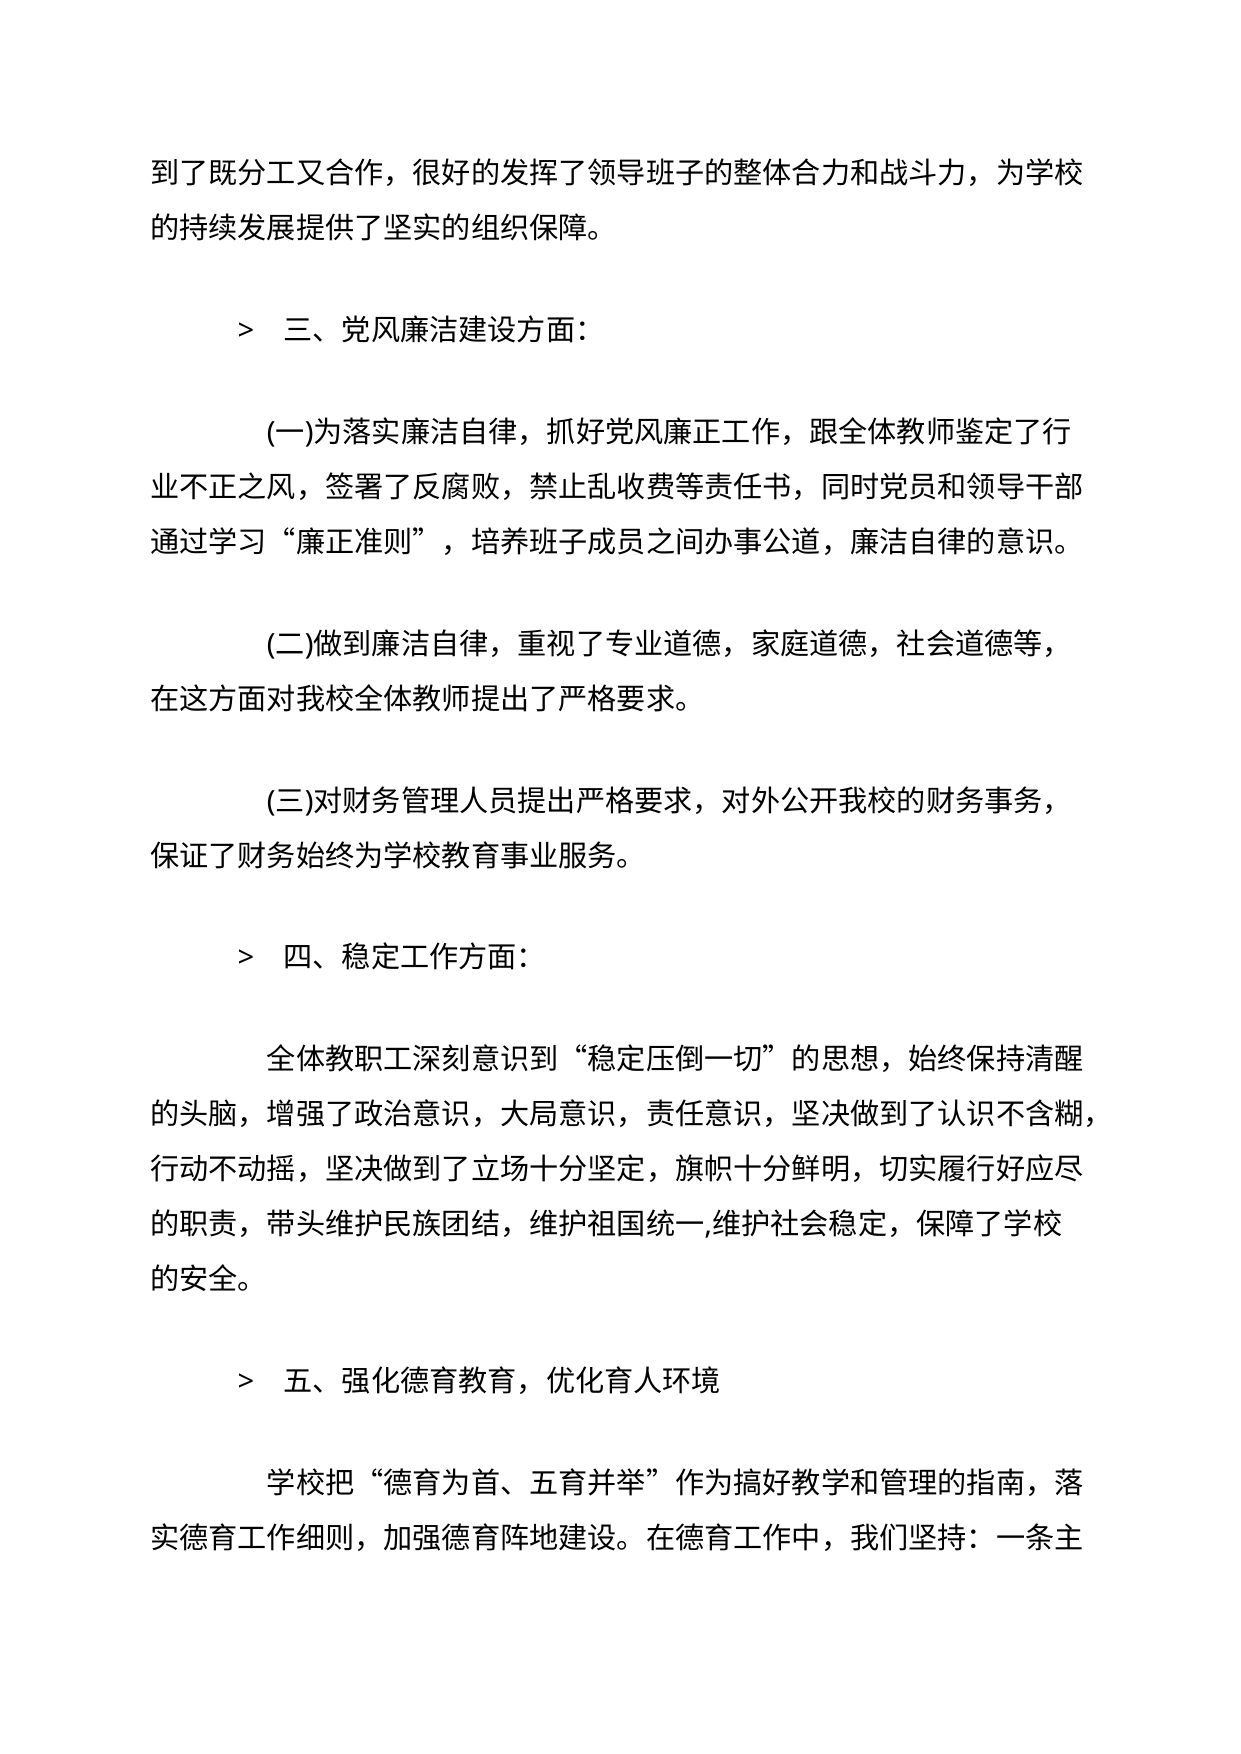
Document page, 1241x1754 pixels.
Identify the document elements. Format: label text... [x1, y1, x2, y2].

text (二)做到廉洁自律，重视了专业道德，家庭道德，社会道德等，在这方面对我校全体教师提出了严格要求。 [150, 620, 1090, 718]
text (一)为落实廉洁自律，抓好党风廉正工作，跟全体教师鉴定了行业不正之风，签署了反腐败，禁止乱收费等责任书，同时党员和领导干部通过学习“廉正准则”，培养班子成员之间办事公道，廉洁自律的意识。 [150, 409, 1090, 561]
text > 四、稳定工作方面： [150, 934, 1090, 976]
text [150, 150, 1090, 247]
text 全体教职工深刻意识到“稳定压倒一切”的思想，始终保持清醒的头脑，增强了政治意识，大局意识，责任意识，坚决做到了认识不含糊，行动不动摇，坚决做到了立场十分坚定，旗帜十分鲜明，切实履行好应尽的职责，带头维护民族团结，维护祖国统一,维护社会稳定，保障了学校的安全。 [150, 1036, 1090, 1298]
text > 三、党风廉洁建设方面： [150, 307, 1090, 349]
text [150, 1459, 1090, 1556]
text (三)对财务管理人员提出严格要求，对外公开我校的财务事务，保证了财务始终为学校教育事业服务。 [150, 777, 1090, 874]
text > 五、强化德育教育，优化育人环境 [150, 1357, 1090, 1400]
